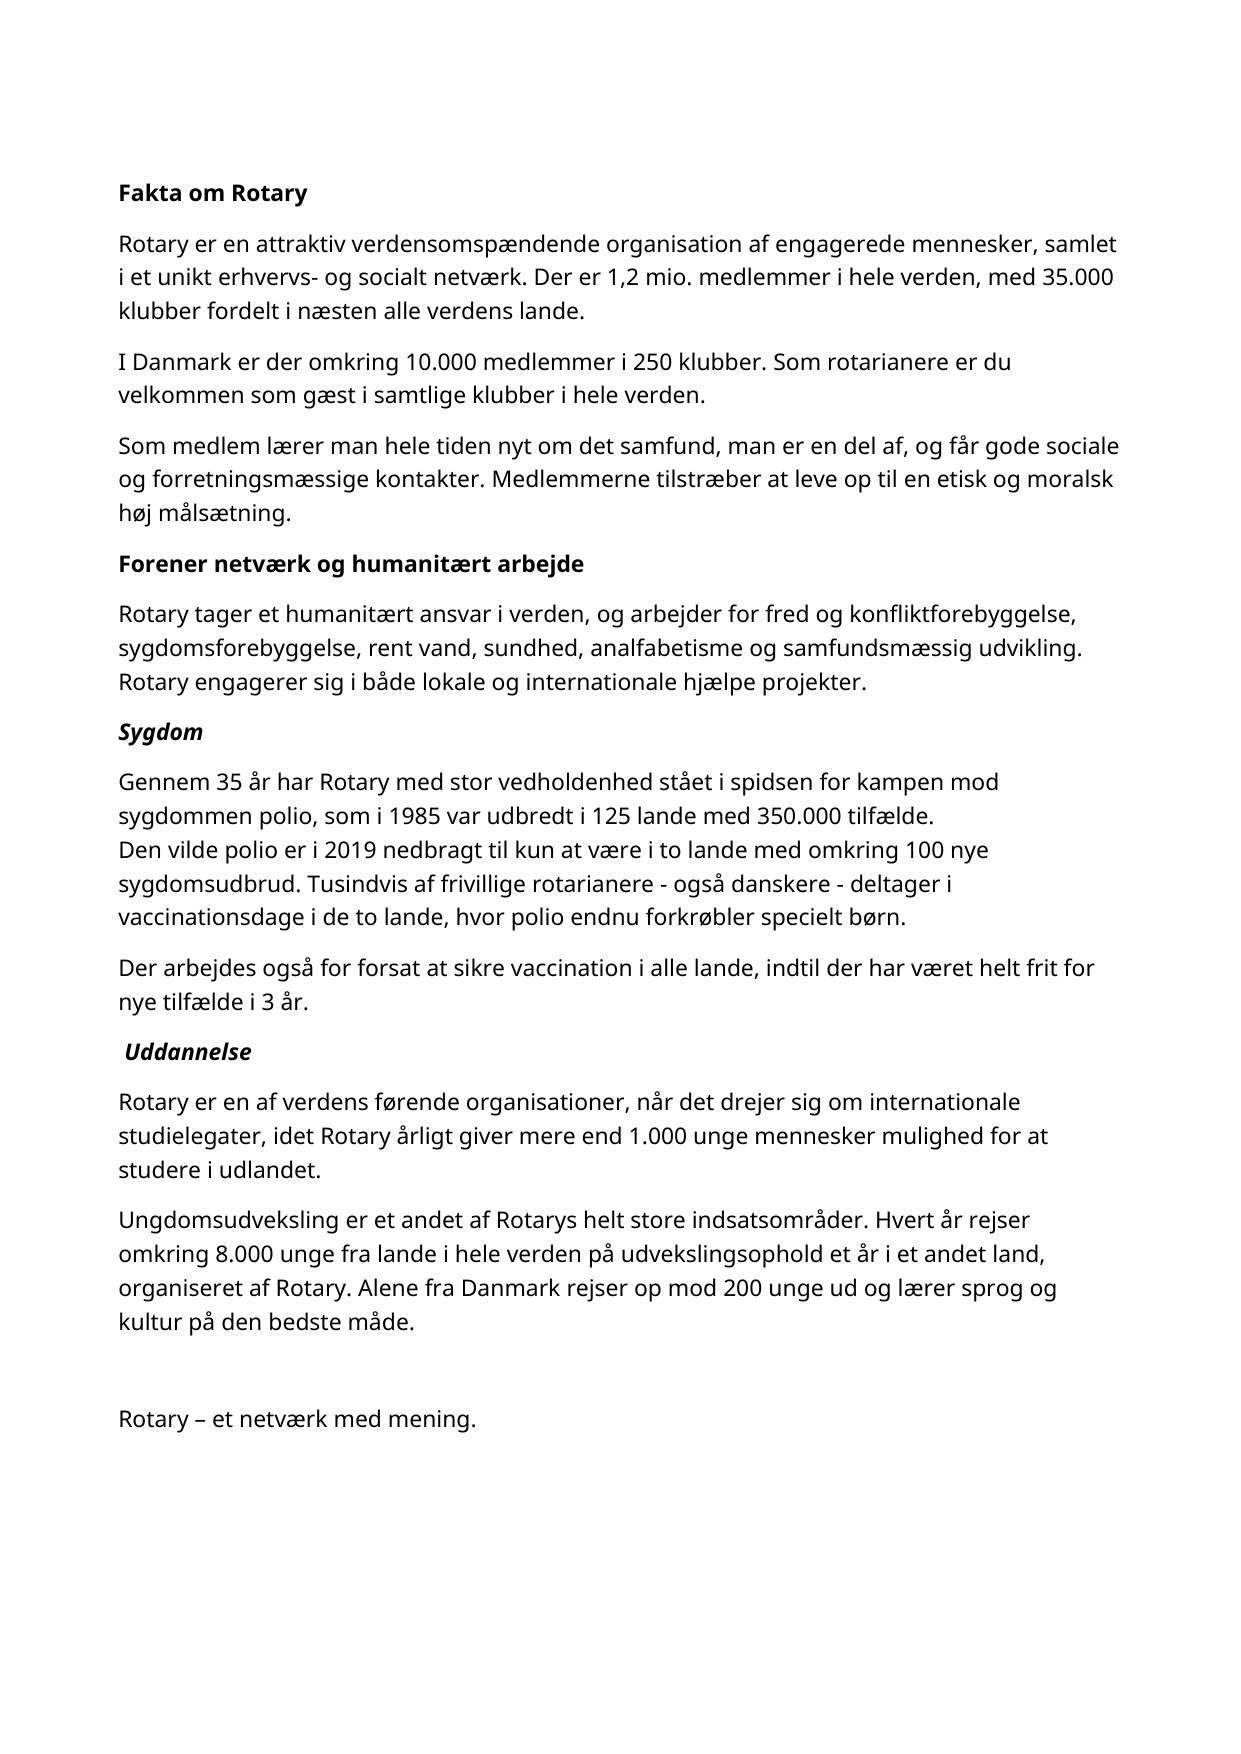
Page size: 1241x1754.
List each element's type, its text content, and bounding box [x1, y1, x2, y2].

text Sygdom [118, 716, 1122, 747]
text Rotary tager et humanitært ansvar i verden, og arbejder for fred og konfliktforebyggelse, sygdomsforebyggelse, rent vand, sundhed, analfabetisme og samfundsmæssig udvikling. Rotary engagerer sig i både lokale og internationale hjælpe projekter. [118, 598, 1122, 697]
text Der arbejdes også for forsat at sikre vaccination i alle lande, indtil der har været helt frit for nye tilfælde i 3 år. [118, 952, 1122, 1017]
text Den vilde polio er i 2019 nedbragt til kun at være i to lande med omkring 100 nye sygdomsudbrud. Tusindvis af frivillige rotarianere - også danskere - deltager i vaccinationsdage i de to lande, hvor polio endnu forkrøbler specielt børn. [118, 834, 1122, 933]
text Som medlem lærer man hele tiden nyt om det samfund, man er en del af, og får gode sociale og forretningsmæssige kontakter. Medlemmerne tilstræber at leve op til en etisk og moralsk høj målsætning. [118, 430, 1122, 528]
text I Danmark er der omkring 10.000 medlemmer i 250 klubber. Som rotarianere er du velkommen som gæst i samtlige klubber i hele verden. [118, 346, 1122, 411]
text Rotary – et netværk med mening. [118, 1403, 1122, 1434]
text Ungdomsudveksling er et andet af Rotarys helt store indsatsområder. Hvert år rejser omkring 8.000 unge fra lande i hele verden på udvekslingsophold et år i et andet land, organiseret af Rotary. Alene fra Danmark rejser op mod 200 unge ud og lærer sprog og kultur på den bedste måde. [118, 1204, 1122, 1337]
text Rotary er en attraktiv verdensomspændende organisation af engagerede mennesker, samlet i et unikt erhvervs- og socialt netværk. Der er 1,2 mio. medlemmer i hele verden, med 35.000 klubber fordelt i næsten alle verdens lande. [118, 228, 1122, 326]
text Rotary er en af verdens førende organisationer, når det drejer sig om internationale studielegater, idet Rotary årligt giver mere end 1.000 unge mennesker mulighed for at studere i udlandet. [118, 1086, 1122, 1185]
text Forener netværk og humanitært arbejde [118, 548, 1122, 579]
text Fakta om Rotary [118, 177, 1122, 208]
text Gennem 35 år har Rotary med stor vedholdenhed stået i spidsen for kampen mod sygdommen polio, som i 1985 var udbredt i 125 lande med 350.000 tilfælde. [118, 766, 1122, 831]
text Uddannelse [118, 1036, 1122, 1067]
